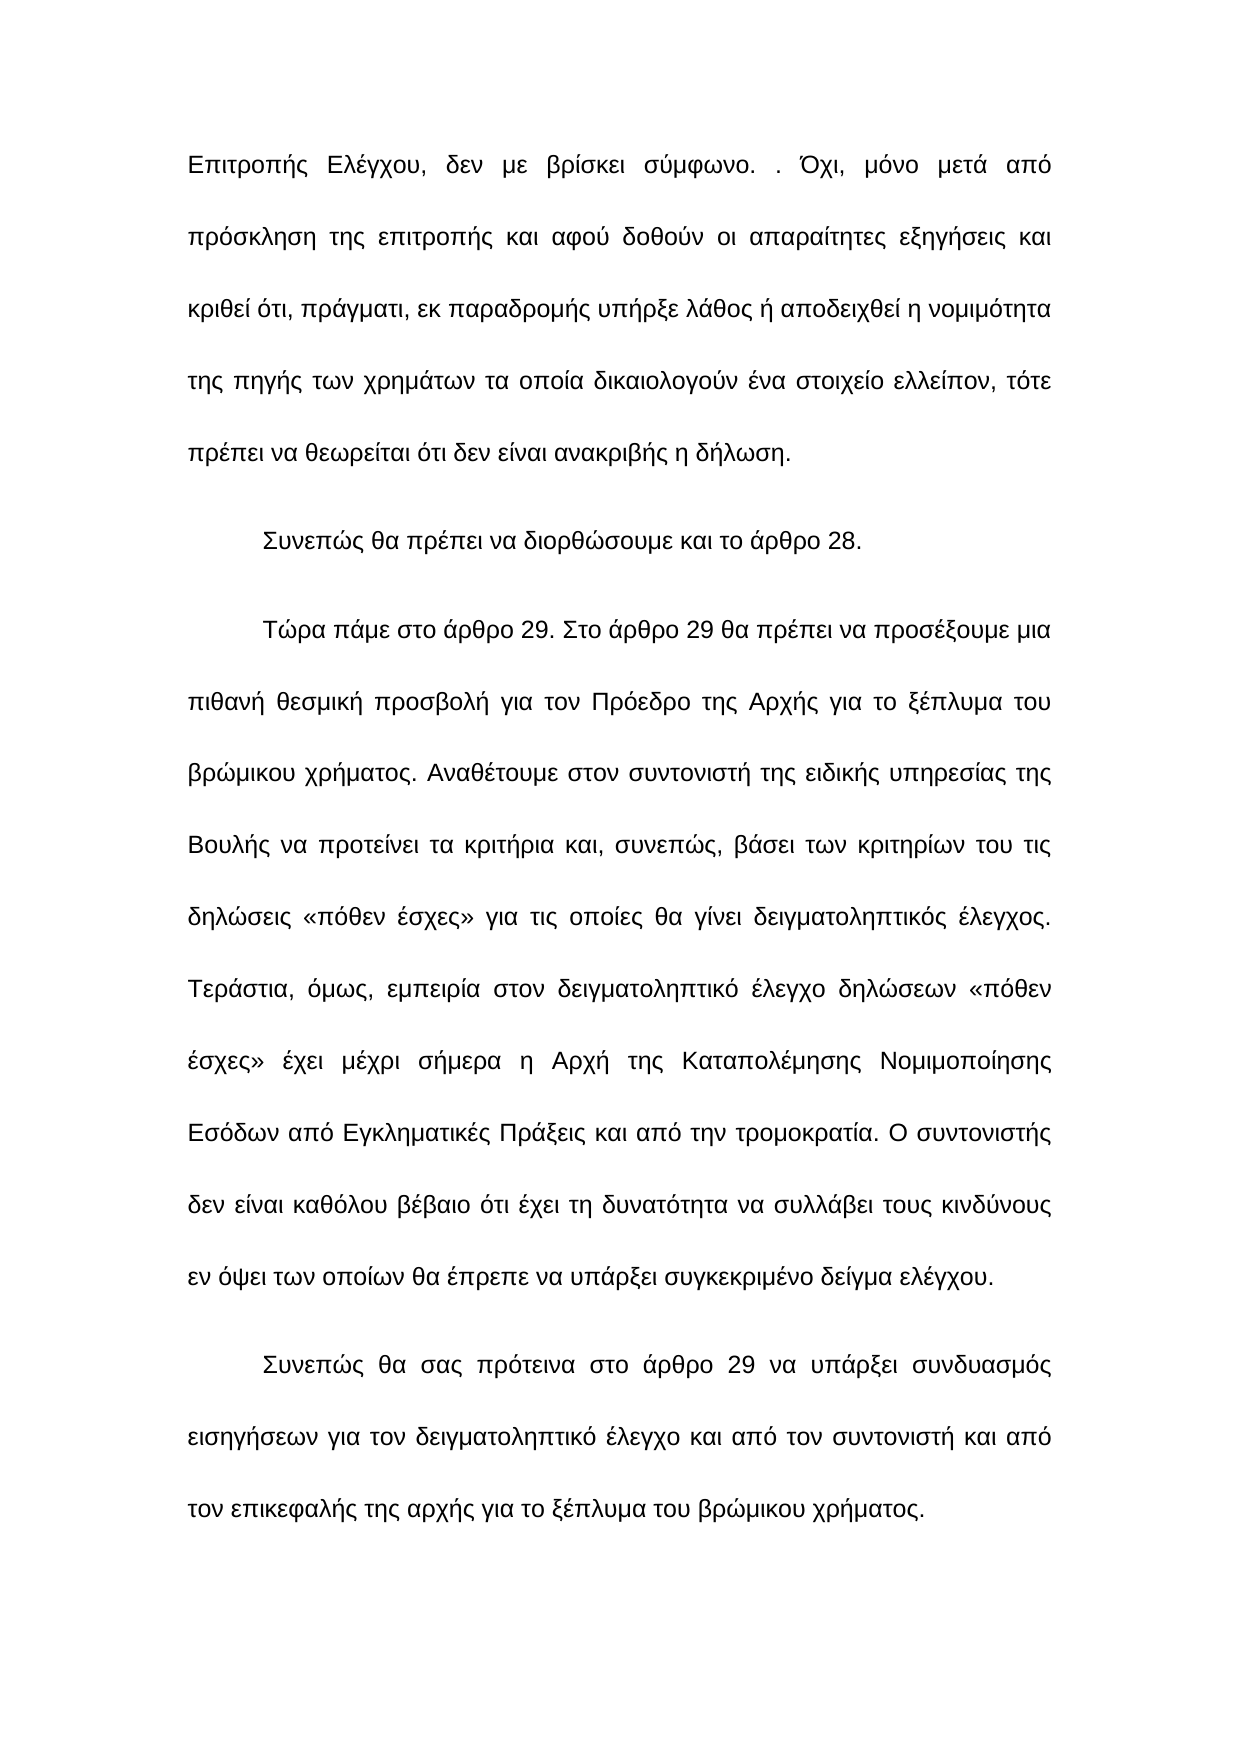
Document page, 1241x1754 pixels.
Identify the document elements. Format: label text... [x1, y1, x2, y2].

text Συνεπώς θα πρέπει να διορθώσουμε και το άρθρο 28. [187, 526, 1053, 555]
text Τώρα πάμε στο άρθρο 29. Στο άρθρο 29 θα πρέπει να προσέξουμε μια πιθανή θεσμική προσβολή για τον Πρόεδρο της Αρχής για το ξέπλυμα του βρώμικου χρήματος. Αναθέτουμε στον συντονιστή της ειδικής υπηρεσίας της Βουλής να προτείνει τα κριτήρια και, συνεπώς, βάσει των κριτηρίων του τις δηλώσεις «πόθεν έσχες» για τις οποίες θα γίνει δειγματοληπτικός έλεγχος. Τεράστια, όμως, εμπειρία στον δειγματοληπτικό έλεγχο δηλώσεων «πόθεν έσχες» έχει μέχρι σήμερα η Αρχή της Καταπολέμησης Νομιμοποίησης Εσόδων από Εγκληματικές Πράξεις και από την τρομοκρατία. Ο συντονιστής δεν είναι καθόλου βέβαιο ότι έχει τη δυνατότητα να συλλάβει τους κινδύνους εν όψει των οποίων θα έπρεπε να υπάρξει συγκεκριμένο δείγμα ελέγχου. [187, 614, 1053, 1290]
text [187, 150, 1053, 466]
text Συνεπώς θα σας πρότεινα στο άρθρο 29 να υπάρξει συνδυασμός εισηγήσεων για τον δειγματοληπτικό έλεγχο και από τον συντονιστή και από τον επικεφαλής της αρχής για το ξέπλυμα του βρώμικου χρήματος. [187, 1350, 1053, 1522]
